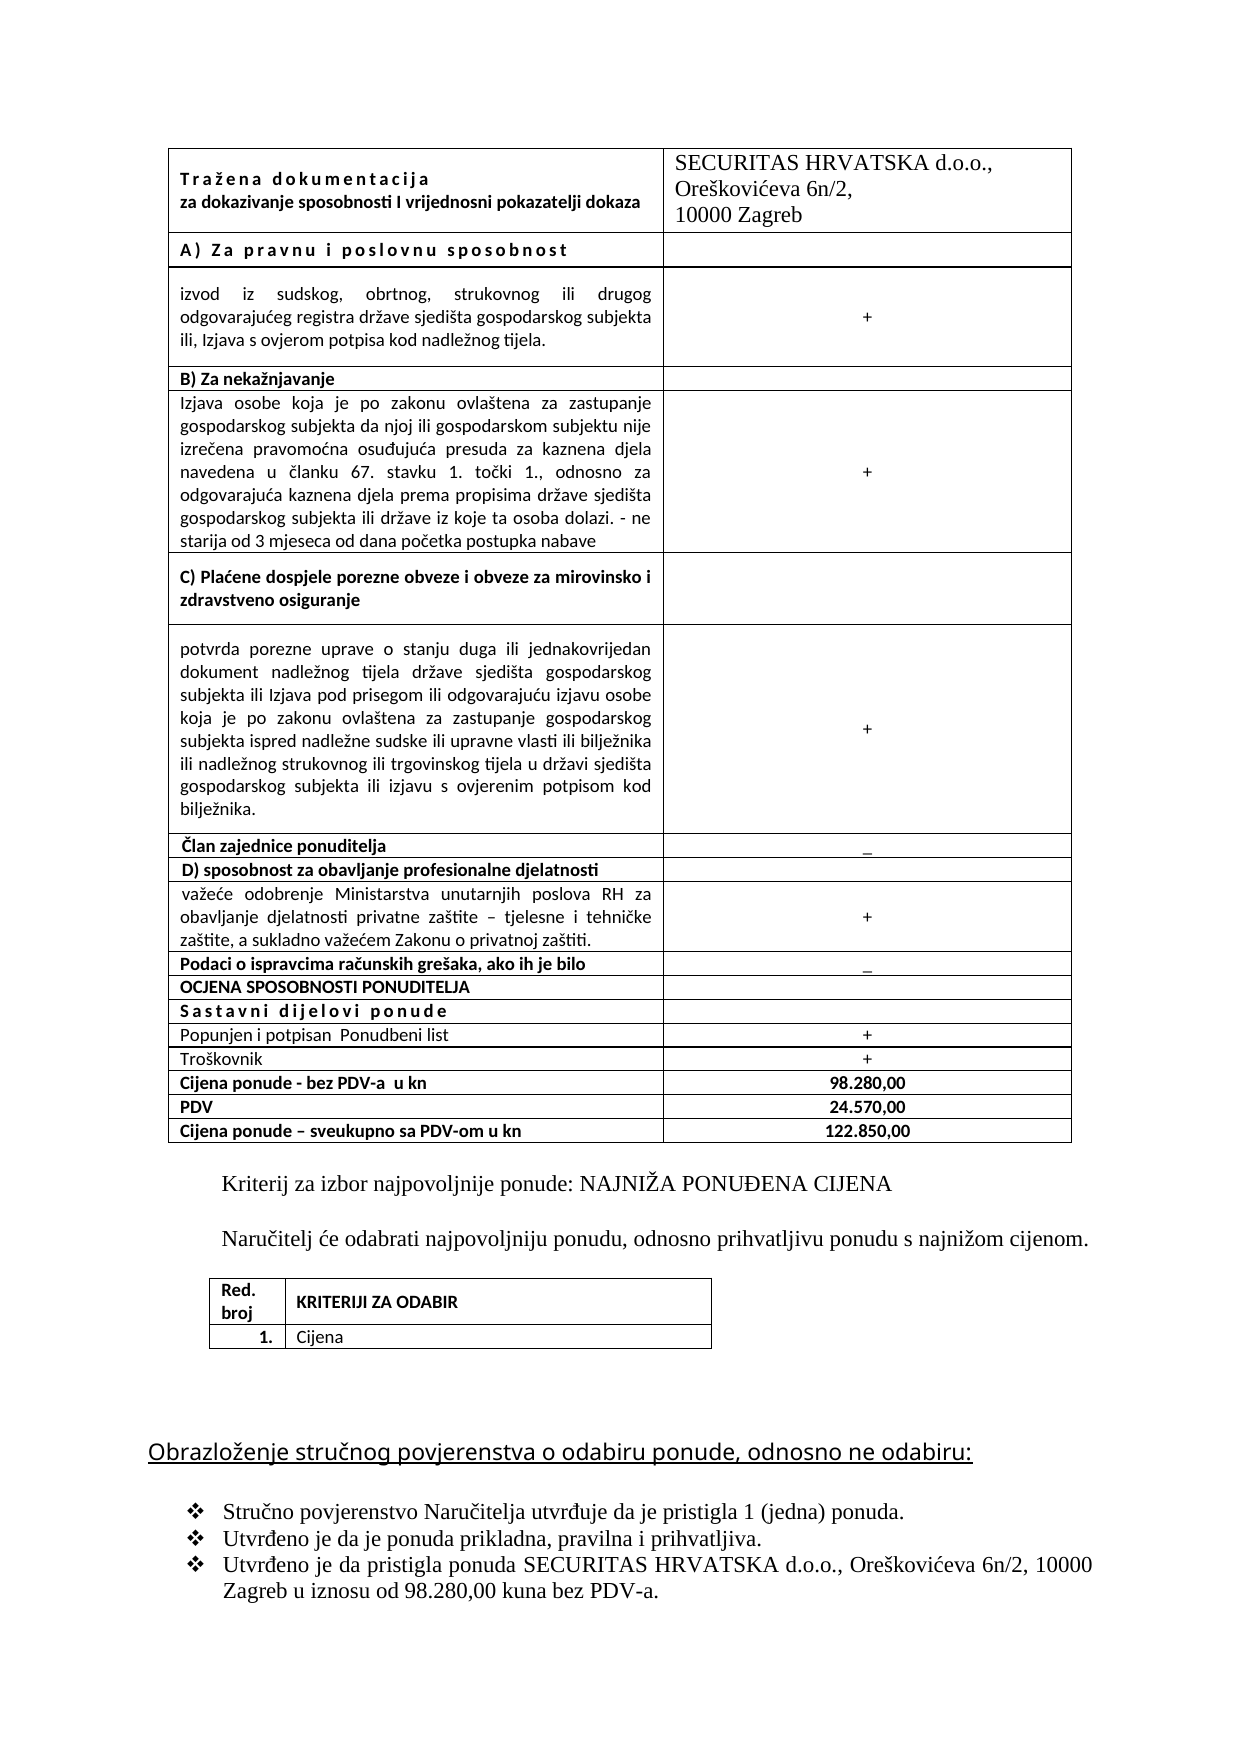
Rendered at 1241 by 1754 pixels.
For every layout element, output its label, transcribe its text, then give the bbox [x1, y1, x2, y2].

table_cell Podaci o ispravcima računskih grešaka, ako ih je bilo [169, 952, 663, 974]
table_cell D) sposobnost za obavljanje profesionalne djelatnosti [169, 858, 663, 881]
table_cell 1. [210, 1325, 285, 1348]
table_cell [664, 1000, 1071, 1022]
table_cell B) Za nekažnjavanje [169, 367, 663, 390]
list Utvrđeno je da je ponuda prikladna, pravilna i prihvatljiva. [185, 1524, 1093, 1551]
table_cell važeće odobrenje Ministarstva unutarnjih poslova RH za obavljanje djelatnosti privatne zaštite – tjelesne i tehničke zaštite, a sukladno važećem Zakonu o privatnoj zaštiti. [169, 882, 663, 951]
table_cell 24.570,00 [664, 1095, 1071, 1118]
table_cell + [664, 268, 1071, 366]
table_cell Troškovnik [169, 1048, 663, 1070]
table_header Red. broj [210, 1279, 285, 1324]
table_cell 98.280,00 [664, 1071, 1071, 1094]
table_cell OCJENA SPOSOBNOSTI PONUDITELJA [169, 976, 663, 998]
list Utvrđeno je da pristigla ponuda SECURITAS HRVATSKA d.o.o., Oreškovićeva 6n/2, 10000 Zagreb u iznosu od 98.280,00 kuna bez PDV-a. [185, 1551, 1093, 1604]
table_cell potvrda porezne uprave o stanju duga ili jednakovrijedan dokument nadležnog tijela države sjedišta gospodarskog subjekta ili Izjava pod prisegom ili odgovarajuću izjavu osobe koja je po zakonu ovlaštena za zastupanje gospodarskog subjekta ispred nadležne sudske ili upravne vlasti ili bilježnika ili nadležnog strukovnog ili trgovinskog tijela u državi sjedišta gospodarskog subjekta ili izjavu s ovjerenim potpisom kod bilježnika. [169, 625, 663, 833]
table_cell [664, 553, 1071, 623]
table_cell [664, 976, 1071, 998]
table_cell Član zajednice ponuditelja [169, 834, 663, 857]
table_cell [664, 858, 1071, 881]
table_cell + [664, 391, 1071, 552]
table_cell Cijena ponude – sveukupno sa PDV-om u kn [169, 1119, 663, 1142]
table_cell Popunjen i potpisan Ponudbeni list [169, 1024, 663, 1046]
table_cell 122.850,00 [664, 1119, 1071, 1142]
table_cell [664, 367, 1071, 390]
table_cell + [664, 1024, 1071, 1046]
table_cell C) Plaćene dospjele porezne obveze i obveze za mirovinsko i zdravstveno osiguranje [169, 553, 663, 623]
table_header Tražena dokumentacija za dokazivanje sposobnosti I vrijednosni pokazatelji dokaza [169, 149, 663, 232]
text Obrazloženje stručnog povjerenstva o odabiru ponude, odnosno ne odabiru: [148, 1436, 1093, 1467]
table_cell _ [664, 952, 1071, 974]
table_cell Cijena ponude - bez PDV-a u kn [169, 1071, 663, 1094]
table_header SECURITAS HRVATSKA d.o.o., Oreškovićeva 6n/2, 10000 Zagreb [664, 149, 1071, 232]
table_header KRITERIJI ZA ODABIR [286, 1279, 711, 1324]
table_cell Izjava osobe koja je po zakonu ovlaštena za zastupanje gospodarskog subjekta da njoj ili gospodarskom subjektu nije izrečena pravomoćna osuđujuća presuda za kaznena djela navedena u članku 67. stavku 1. točki 1., odnosno za odgovarajuća kaznena djela prema propisima države sjedišta gospodarskog subjekta ili države iz koje ta osoba dolazi. - ne starija od 3 mjeseca od dana početka postupka nabave [169, 391, 663, 552]
table_cell + [664, 882, 1071, 951]
table_cell Cijena [286, 1325, 711, 1348]
table_cell izvod iz sudskog, obrtnog, strukovnog ili drugog odgovarajućeg registra države sjedišta gospodarskog subjekta ili, Izjava s ovjerom potpisa kod nadležnog tijela. [169, 268, 663, 366]
table_cell A) Za pravnu i poslovnu sposobnost [169, 233, 663, 266]
table_cell + [664, 1048, 1071, 1070]
text Kriterij za izbor najpovoljnije ponude: NAJNIŽA PONUĐENA CIJENA [148, 1170, 1093, 1196]
table_cell _ [664, 834, 1071, 857]
text Naručitelj će odabrati najpovoljniju ponudu, odnosno prihvatljivu ponudu s najnižom cijenom. [148, 1225, 1093, 1251]
table_cell Sastavni dijelovi ponude [169, 1000, 663, 1022]
list Stručno povjerenstvo Naručitelja utvrđuje da je pristigla 1 (jedna) ponuda. [185, 1498, 1093, 1524]
table_cell [664, 233, 1071, 266]
table_cell + [664, 625, 1071, 833]
table_cell PDV [169, 1095, 663, 1118]
